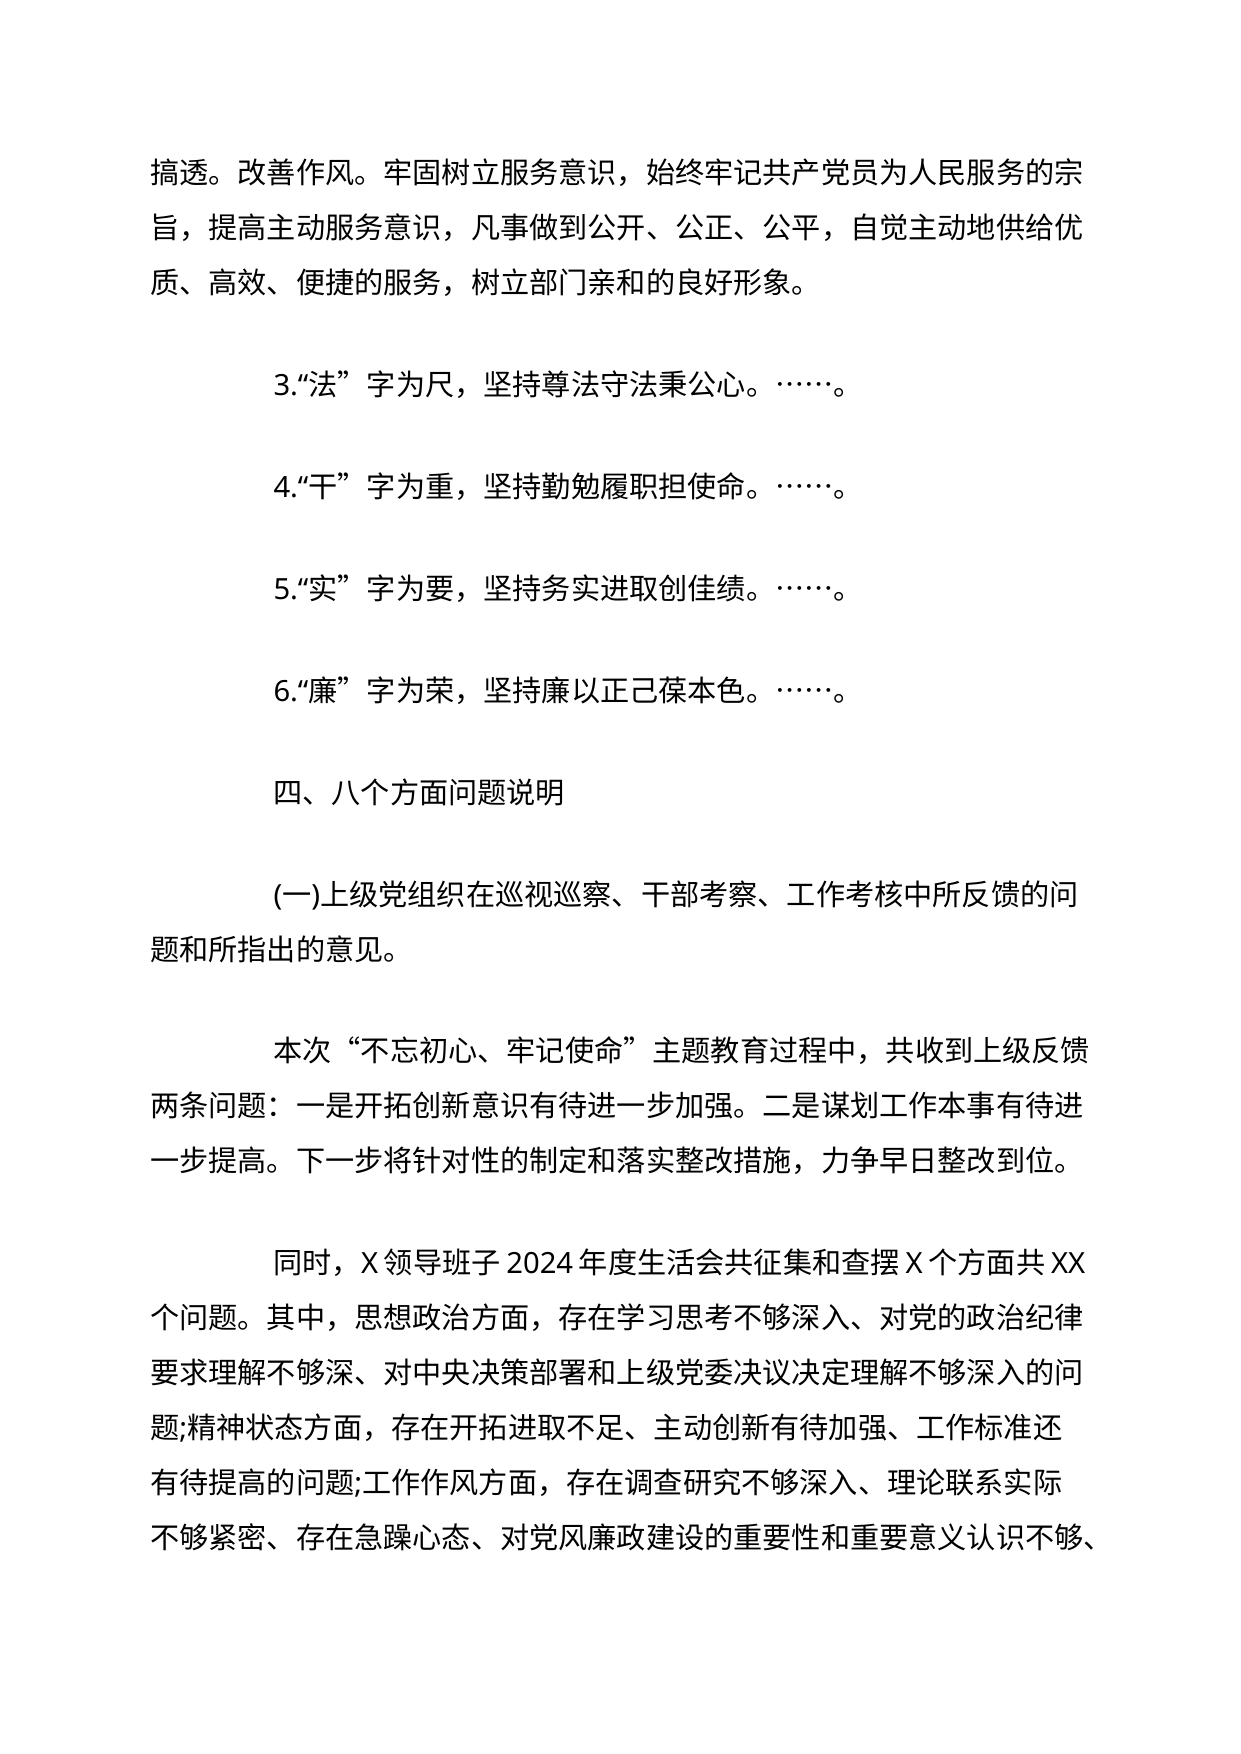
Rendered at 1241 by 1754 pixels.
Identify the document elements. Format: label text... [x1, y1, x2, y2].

text (一)上级党组织在巡视巡察、干部考察、工作考核中所反馈的问题和所指出的意见。 [150, 871, 1090, 968]
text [150, 150, 1090, 302]
text 5.“实”字为要，坚持务实进取创佳绩。……。 [150, 566, 1090, 608]
text 4.“干”字为重，坚持勤勉履职担使命。……。 [150, 463, 1090, 506]
text 6.“廉”字为荣，坚持廉以正己葆本色。……。 [150, 667, 1090, 710]
text 3.“法”字为尺，坚持尊法守法秉公心。……。 [150, 362, 1090, 404]
text 本次“不忘初心、牢记使命”主题教育过程中，共收到上级反馈两条问题：一是开拓创新意识有待进一步加强。二是谋划工作本事有待进一步提高。下一步将针对性的制定和落实整改措施，力争早日整改到位。 [150, 1028, 1090, 1180]
text 四、八个方面问题说明 [150, 769, 1090, 812]
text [150, 1239, 1090, 1557]
